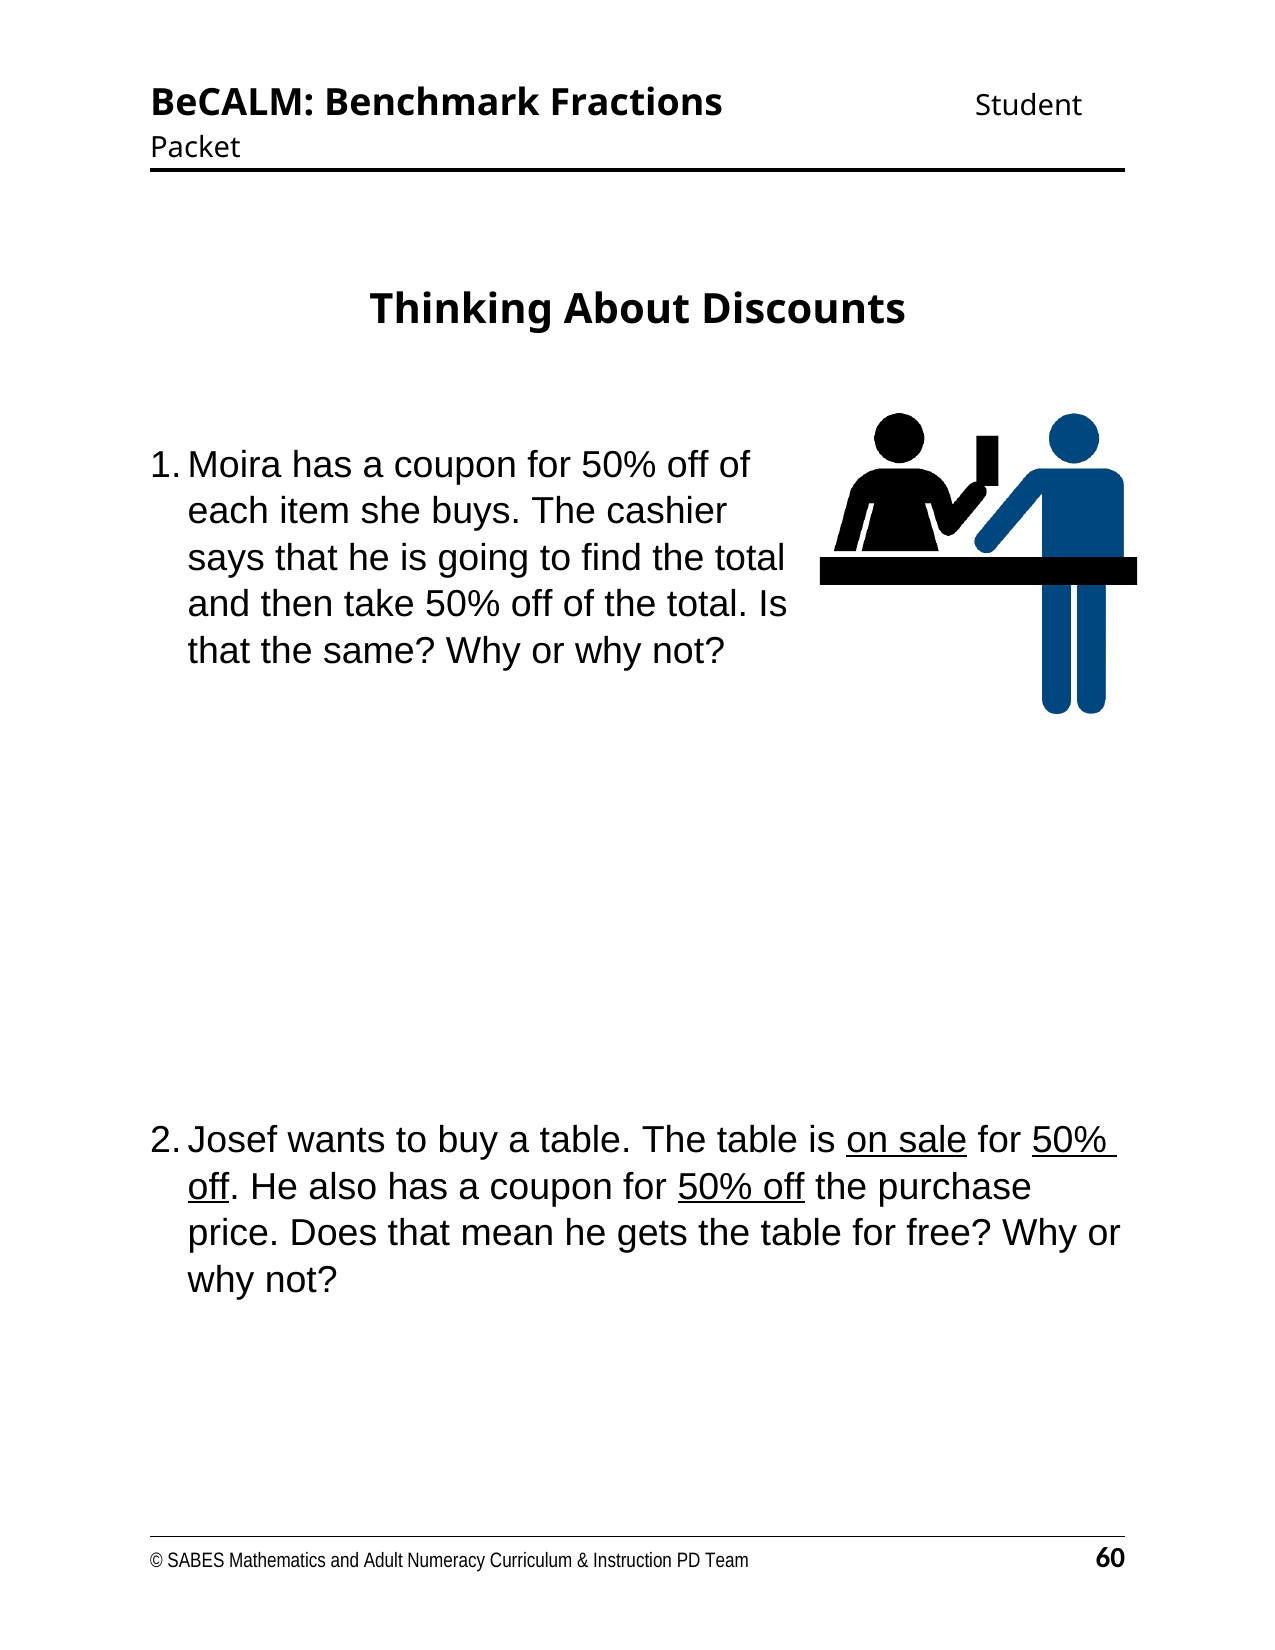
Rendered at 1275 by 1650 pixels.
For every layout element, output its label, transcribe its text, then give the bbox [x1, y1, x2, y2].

picture [819, 413, 1138, 714]
list Josef wants to buy a table. The table is on sale for 50% off. He also has a coupon for 50% off the purchase price. Does that mean he gets the table for free? Why or why not? [150, 1117, 1125, 1300]
subtitle Thinking About Discounts [150, 278, 1125, 335]
list Moira has a coupon for 50% off of each item she buys. The cashier says that he is going to find the total and then take 50% off of the total. Is that the same? Why or why not? [150, 442, 819, 671]
